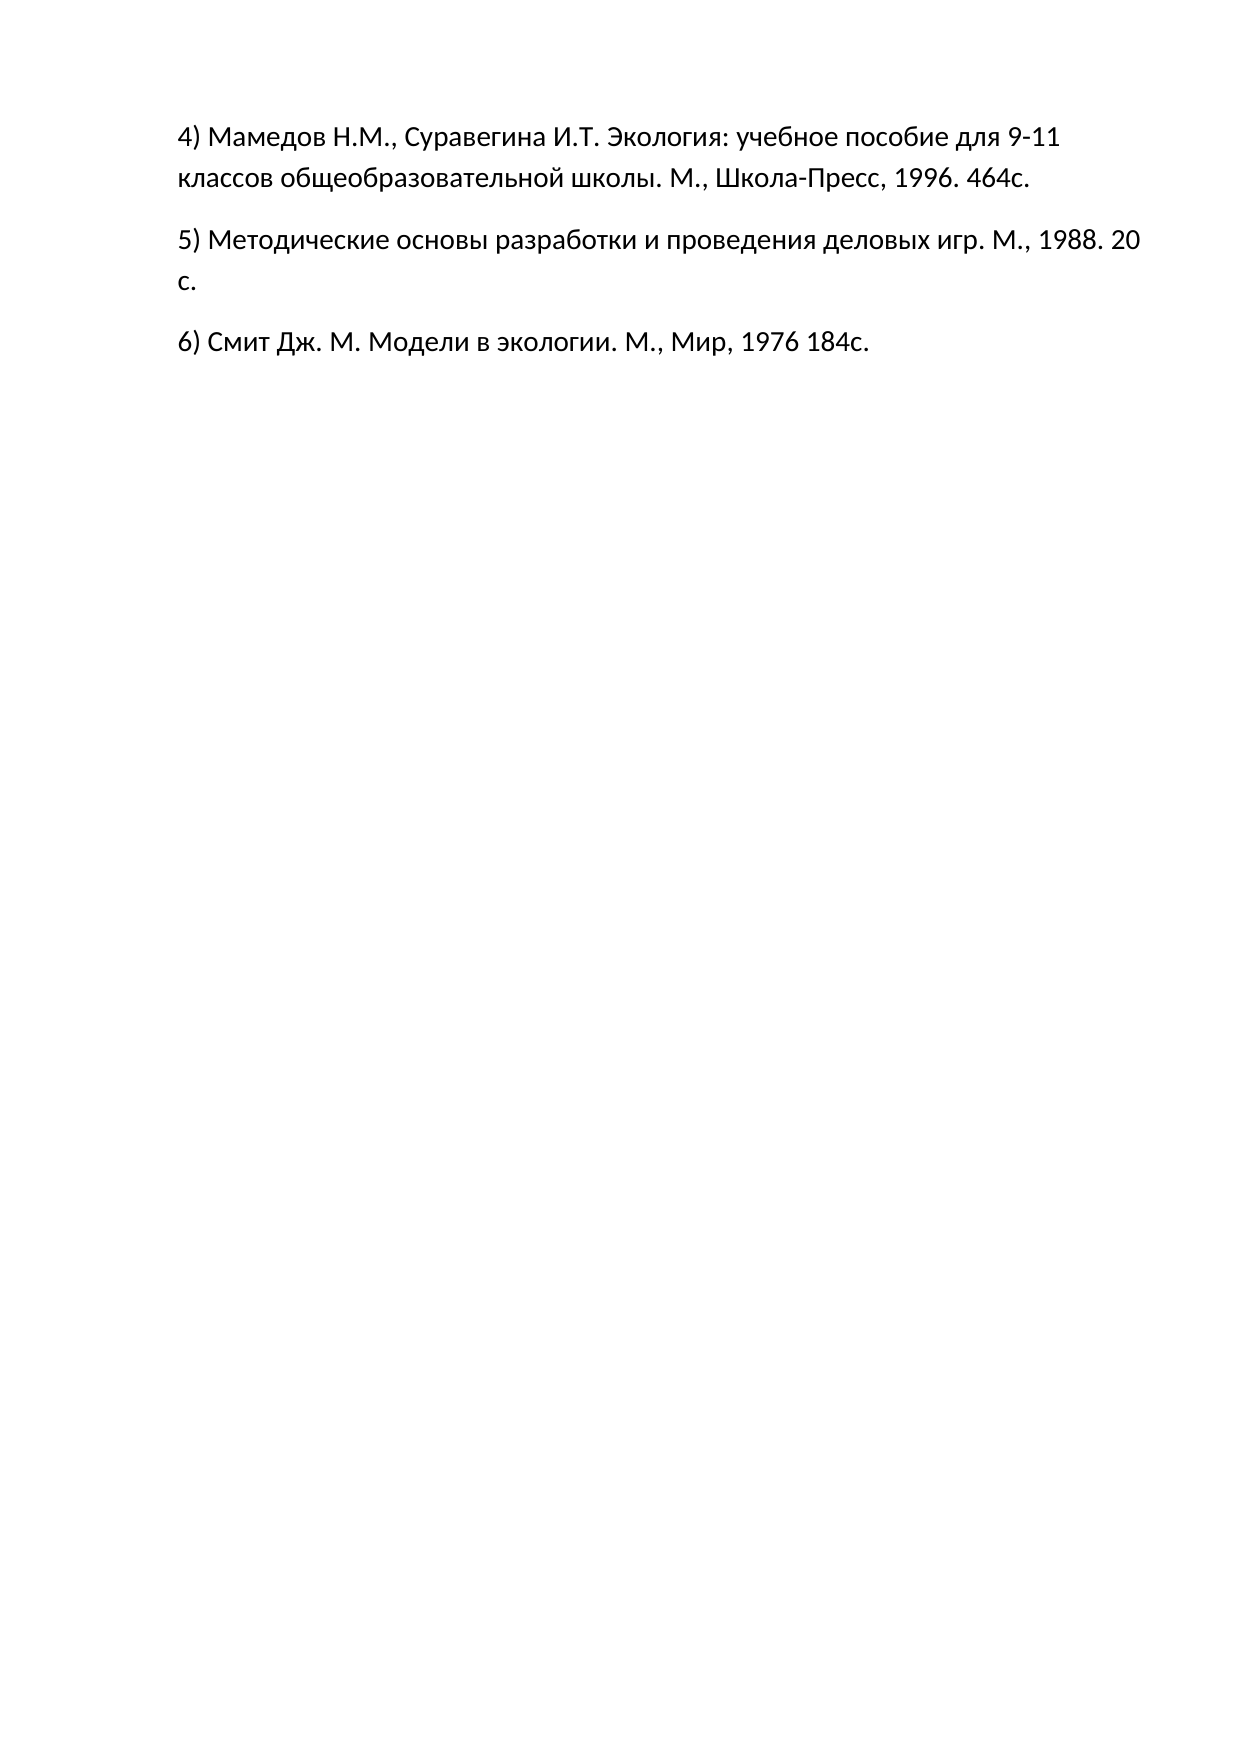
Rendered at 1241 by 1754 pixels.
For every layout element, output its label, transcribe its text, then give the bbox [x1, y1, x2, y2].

text 6) Смит Дж. М. Модели в экологии. М., Мир, 1976 184с. [177, 323, 1152, 359]
text 5) Методические основы разработки и проведения деловых игр. М., 1988. 20 с. [177, 221, 1152, 297]
text 4) Мамедов Н.М., Суравегина И.Т. Экология: учебное пособие для 9-11 классов общеобразовательной школы. М., Школа-Пресс, 1996. 464с. [177, 118, 1152, 195]
